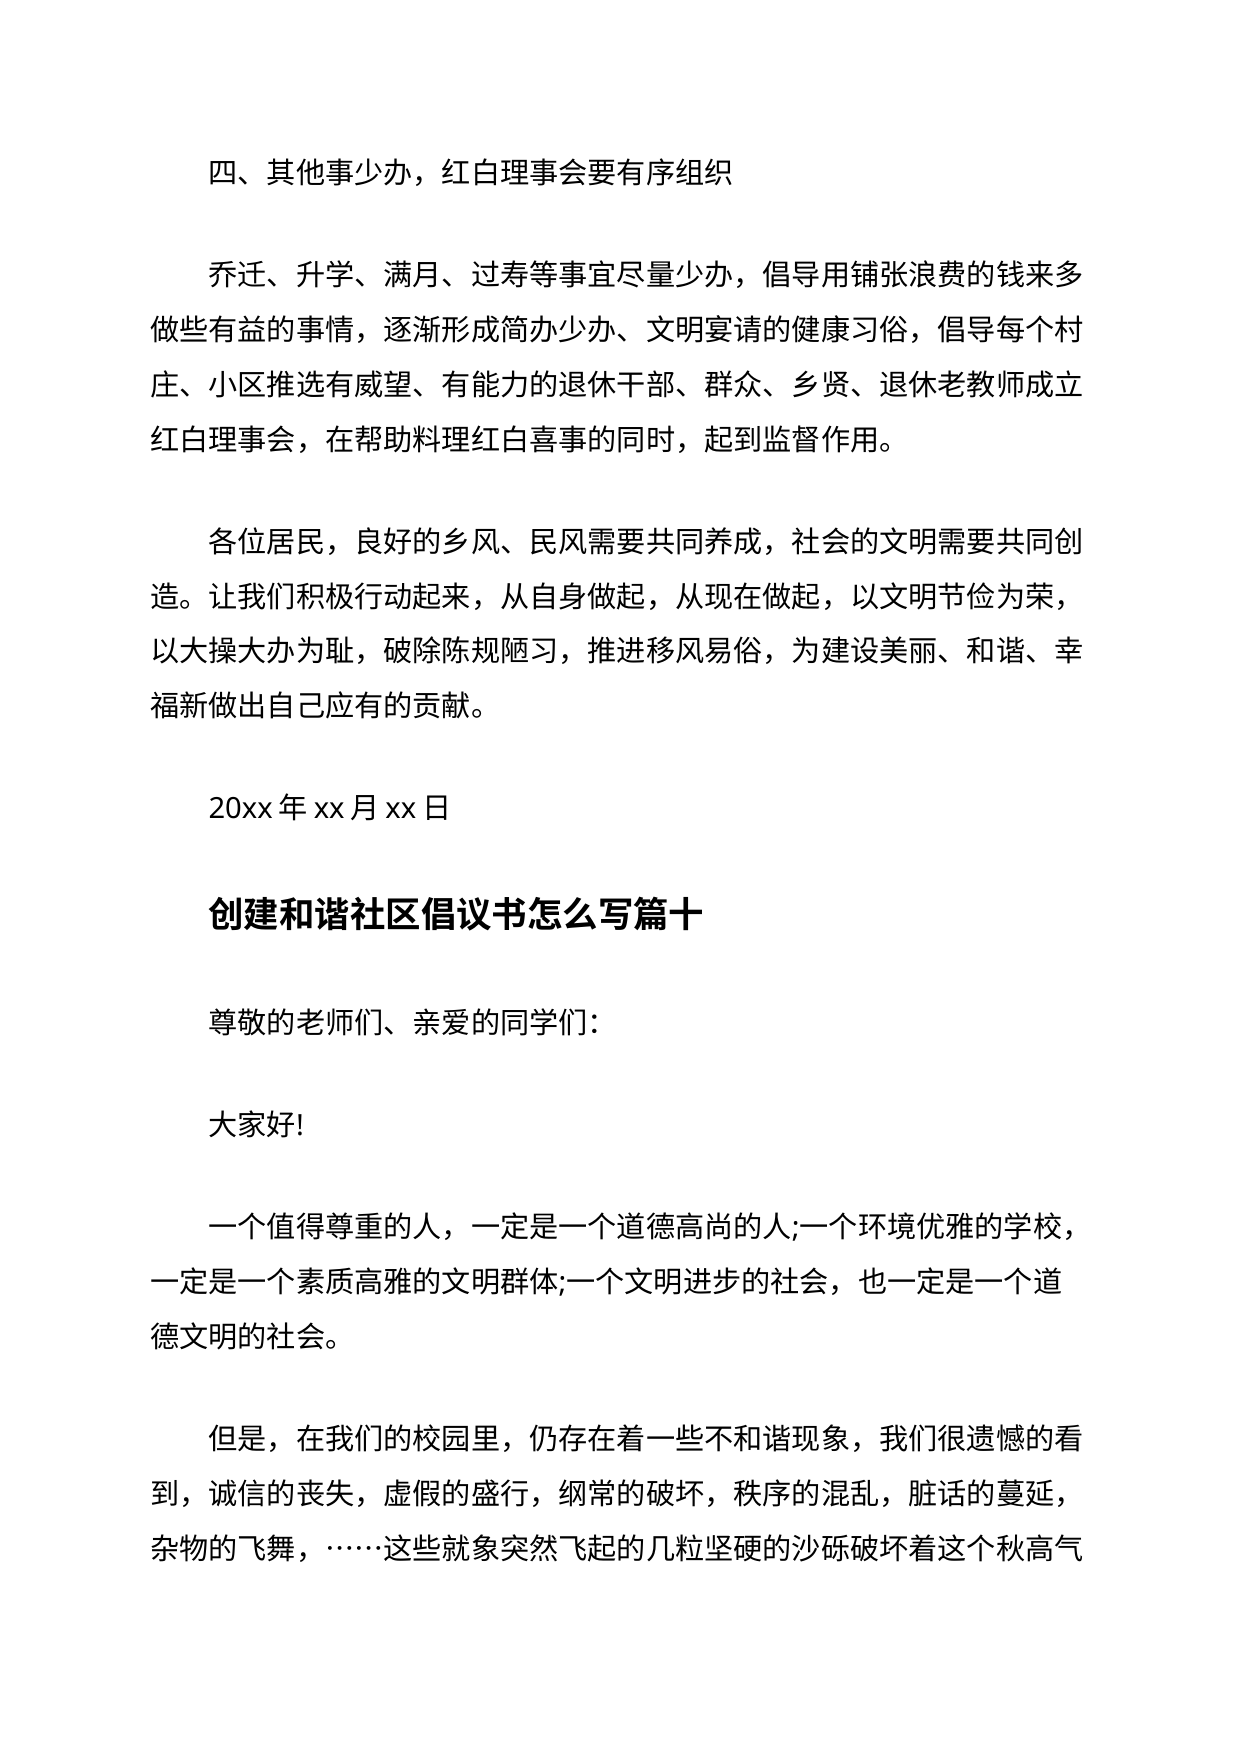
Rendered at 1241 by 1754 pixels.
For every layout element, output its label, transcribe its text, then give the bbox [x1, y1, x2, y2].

text 四、其他事少办，红白理事会要有序组织 [150, 150, 1090, 192]
text 各位居民，良好的乡风、民风需要共同养成，社会的文明需要共同创造。让我们积极行动起来，从自身做起，从现在做起，以文明节俭为荣，以大操大办为耻，破除陈规陋习，推进移风易俗，为建设美丽、和谐、幸福新做出自己应有的贡献。 [150, 518, 1090, 725]
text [150, 1416, 1090, 1568]
text 大家好! [150, 1102, 1090, 1144]
text 乔迁、升学、满月、过寿等事宜尽量少办，倡导用铺张浪费的钱来多做些有益的事情，逐渐形成简办少办、文明宴请的健康习俗，倡导每个村庄、小区推选有威望、有能力的退休干部、群众、乡贤、退休老教师成立红白理事会，在帮助料理红白喜事的同时，起到监督作用。 [150, 252, 1090, 459]
text 20xx年xx月xx日 [150, 785, 1090, 827]
text 一个值得尊重的人，一定是一个道德高尚的人;一个环境优雅的学校，一定是一个素质高雅的文明群体;一个文明进步的社会，也一定是一个道德文明的社会。 [150, 1204, 1090, 1356]
text 尊敬的老师们、亲爱的同学们： [150, 1000, 1090, 1042]
text 创建和谐社区倡议书怎么写篇十 [150, 887, 1090, 938]
